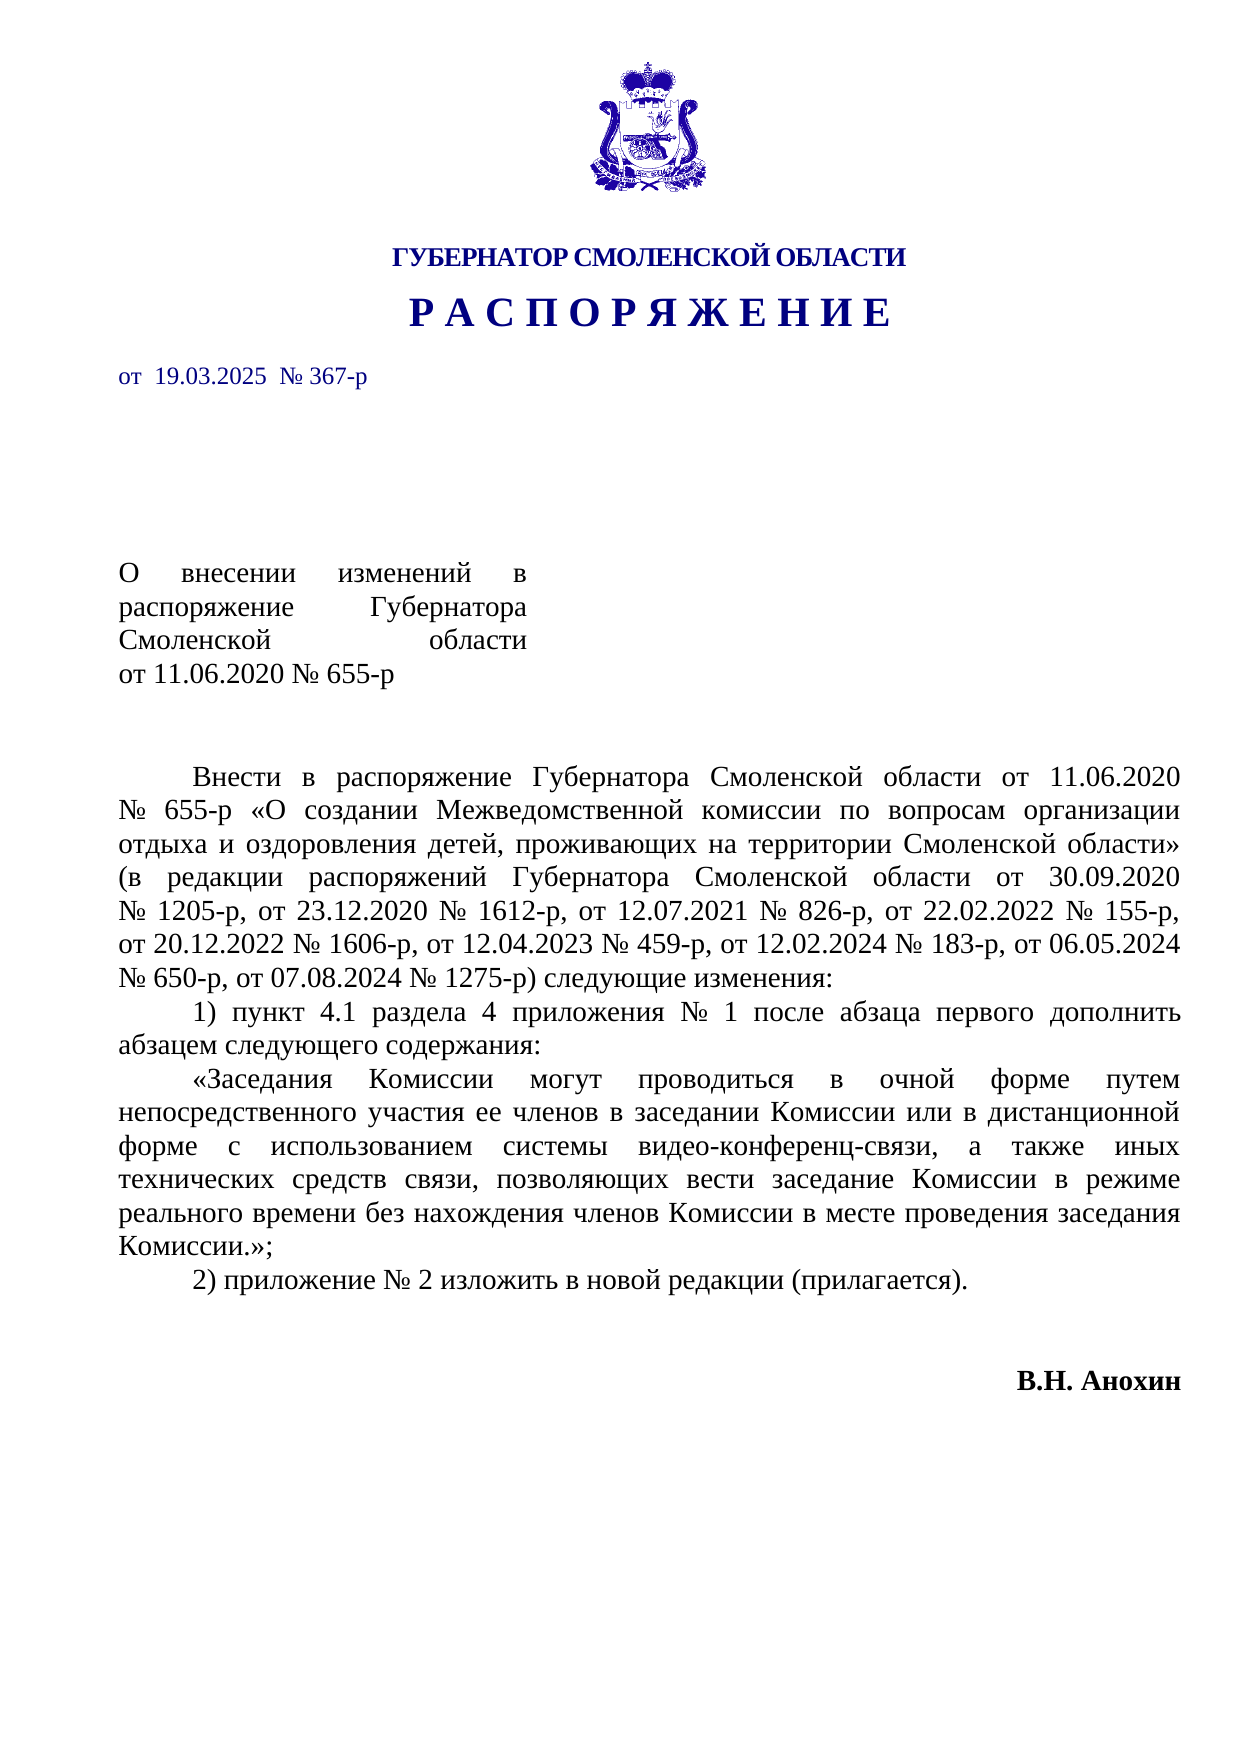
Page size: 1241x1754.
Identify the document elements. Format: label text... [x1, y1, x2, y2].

text 1) пункт 4.1 раздела 4 приложения № 1 после абзаца первого дополнить абзацем следующего содержания: [118, 994, 1181, 1061]
text «Заседания Комиссии могут проводиться в очной форме путем непосредственного участия ее членов в заседании Комиссии или в дистанционной форме с использованием системы видео-конференц-связи, а также иных технических средств связи, позволяющих вести заседание Комиссии в режиме реального времени без нахождения членов Комиссии в месте проведения заседания Комиссии.»; [118, 1061, 1181, 1262]
picture [588, 59, 711, 199]
table_header ГУБЕРНАТОР СМОЛЕНСКОЙ ОБЛАСТИ Р А С П О Р Я Ж Е Н И Е от 19.03.2025 № 367-р [107, 59, 1192, 423]
text 2) приложение № 2 изложить в новой редакции (прилагается). [118, 1262, 1181, 1296]
text Внести в распоряжение Губернатора Смоленской области от 11.06.2020 № 655-р «О создании Межведомственной комиссии по вопросам организации отдыха и оздоровления детей, проживающих на территории Смоленской области» (в редакции распоряжений Губернатора Смоленской области от 30.09.2020 № 1205-р, от 23.12.2020 № 1612-р, от 12.07.2021 № 826-р, от 22.02.2022 № 155-р, от 20.12.2022 № 1606-р, от 12.04.2023 № 459-р, от 12.02.2024 № 183-р, от 06.05.2024 № 650-р, от 07.08.2024 № 1275-р) следующие изменения: [118, 759, 1181, 994]
text В.Н. Анохин [118, 1363, 1181, 1396]
